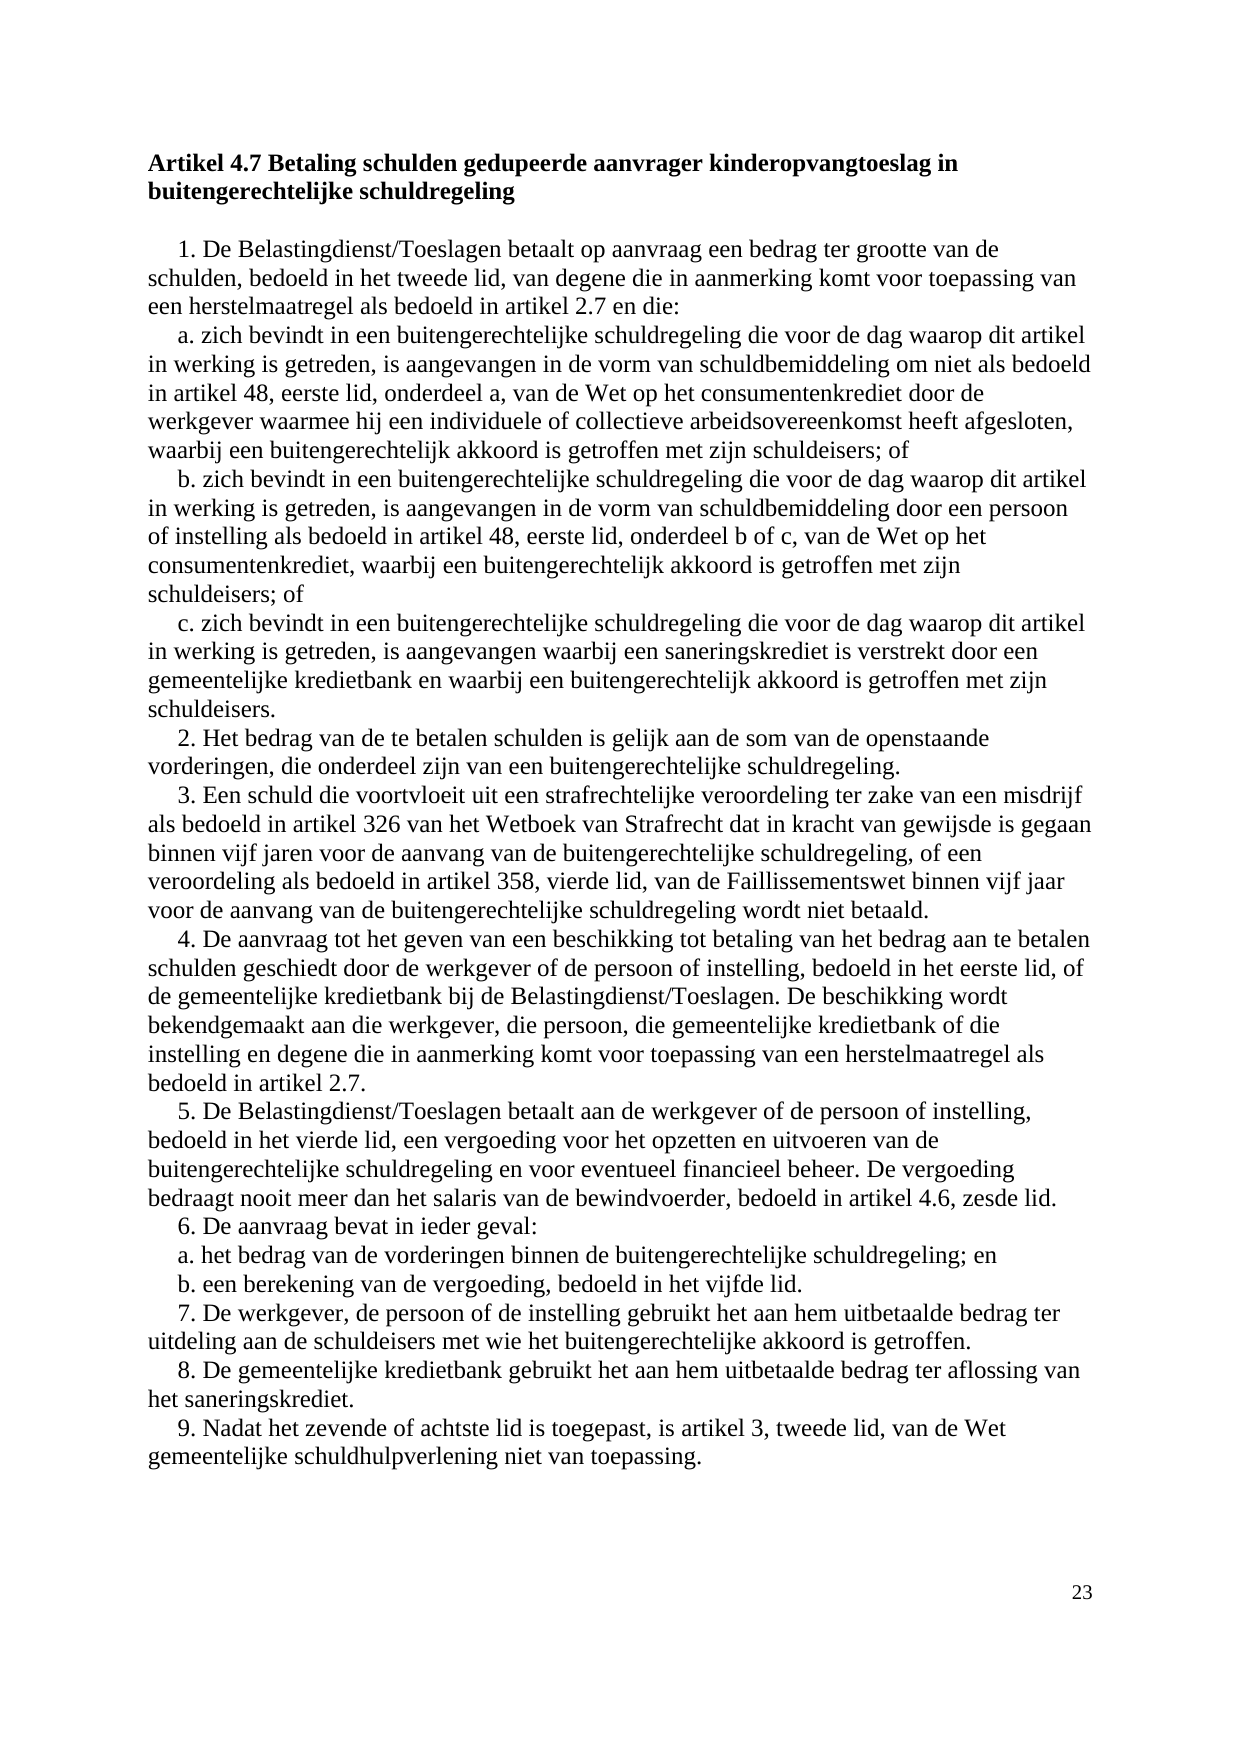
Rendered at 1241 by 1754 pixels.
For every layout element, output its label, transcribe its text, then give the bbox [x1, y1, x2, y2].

text 1. De Belastingdienst/Toeslagen betaalt op aanvraag een bedrag ter grootte van de schulden, bedoeld in het tweede lid, van degene die in aanmerking komt voor toepassing van een herstelmaatregel als bedoeld in artikel 2.7 en die: [148, 234, 1092, 320]
text 4. De aanvraag tot het geven van een beschikking tot betaling van het bedrag aan te betalen schulden geschiedt door de werkgever of de persoon of instelling, bedoeld in het eerste lid, of de gemeentelijke kredietbank bij de Belastingdienst/Toeslagen. De beschikking wordt bekendgemaakt aan die werkgever, die persoon, die gemeentelijke kredietbank of die instelling en degene die in aanmerking komt voor toepassing van een herstelmaatregel als bedoeld in artikel 2.7. [148, 924, 1092, 1096]
text 2. Het bedrag van de te betalen schulden is gelijk aan de som van de openstaande vorderingen, die onderdeel zijn van een buitengerechtelijke schuldregeling. [148, 723, 1092, 780]
text 7. De werkgever, de persoon of de instelling gebruikt het aan hem uitbetaalde bedrag ter uitdeling aan de schuldeisers met wie het buitengerechtelijke akkoord is getroffen. [148, 1298, 1092, 1355]
text b. een berekening van de vergoeding, bedoeld in het vijfde lid. [148, 1269, 1092, 1298]
text 3. Een schuld die voortvloeit uit een strafrechtelijke veroordeling ter zake van een misdrijf als bedoeld in artikel 326 van het Wetboek van Strafrecht dat in kracht van gewijsde is gegaan binnen vijf jaren voor de aanvang van de buitengerechtelijke schuldregeling, of een veroordeling als bedoeld in artikel 358, vierde lid, van de Faillissementswet binnen vijf jaar voor de aanvang van de buitengerechtelijke schuldregeling wordt niet betaald. [148, 780, 1092, 924]
text a. het bedrag van de vorderingen binnen de buitengerechtelijke schuldregeling; en [148, 1240, 1092, 1269]
text c. zich bevindt in een buitengerechtelijke schuldregeling die voor de dag waarop dit artikel in werking is getreden, is aangevangen waarbij een saneringskrediet is verstrekt door een gemeentelijke kredietbank en waarbij een buitengerechtelijk akkoord is getroffen met zijn schuldeisers. [148, 608, 1092, 723]
text a. zich bevindt in een buitengerechtelijke schuldregeling die voor de dag waarop dit artikel in werking is getreden, is aangevangen in de vorm van schuldbemiddeling om niet als bedoeld in artikel 48, eerste lid, onderdeel a, van de Wet op het consumentenkrediet door de werkgever waarmee hij een individuele of collectieve arbeidsovereenkomst heeft afgesloten, waarbij een buitengerechtelijk akkoord is getroffen met zijn schuldeisers; of [148, 320, 1092, 464]
text 9. Nadat het zevende of achtste lid is toegepast, is artikel 3, tweede lid, van de Wet gemeentelijke schuldhulpverlening niet van toepassing. [148, 1413, 1092, 1470]
text b. zich bevindt in een buitengerechtelijke schuldregeling die voor de dag waarop dit artikel in werking is getreden, is aangevangen in de vorm van schuldbemiddeling door een persoon of instelling als bedoeld in artikel 48, eerste lid, onderdeel b of c, van de Wet op het consumentenkrediet, waarbij een buitengerechtelijk akkoord is getroffen met zijn schuldeisers; of [148, 464, 1092, 608]
text Artikel 4.7 Betaling schulden gedupeerde aanvrager kinderopvangtoeslag in buitengerechtelijke schuldregeling [148, 148, 1092, 205]
text 6. De aanvraag bevat in ieder geval: [148, 1211, 1092, 1240]
text 5. De Belastingdienst/Toeslagen betaalt aan de werkgever of de persoon of instelling, bedoeld in het vierde lid, een vergoeding voor het opzetten en uitvoeren van de buitengerechtelijke schuldregeling en voor eventueel financieel beheer. De vergoeding bedraagt nooit meer dan het salaris van de bewindvoerder, bedoeld in artikel 4.6, zesde lid. [148, 1096, 1092, 1211]
text 8. De gemeentelijke kredietbank gebruikt het aan hem uitbetaalde bedrag ter aflossing van het saneringskrediet. [148, 1355, 1092, 1413]
